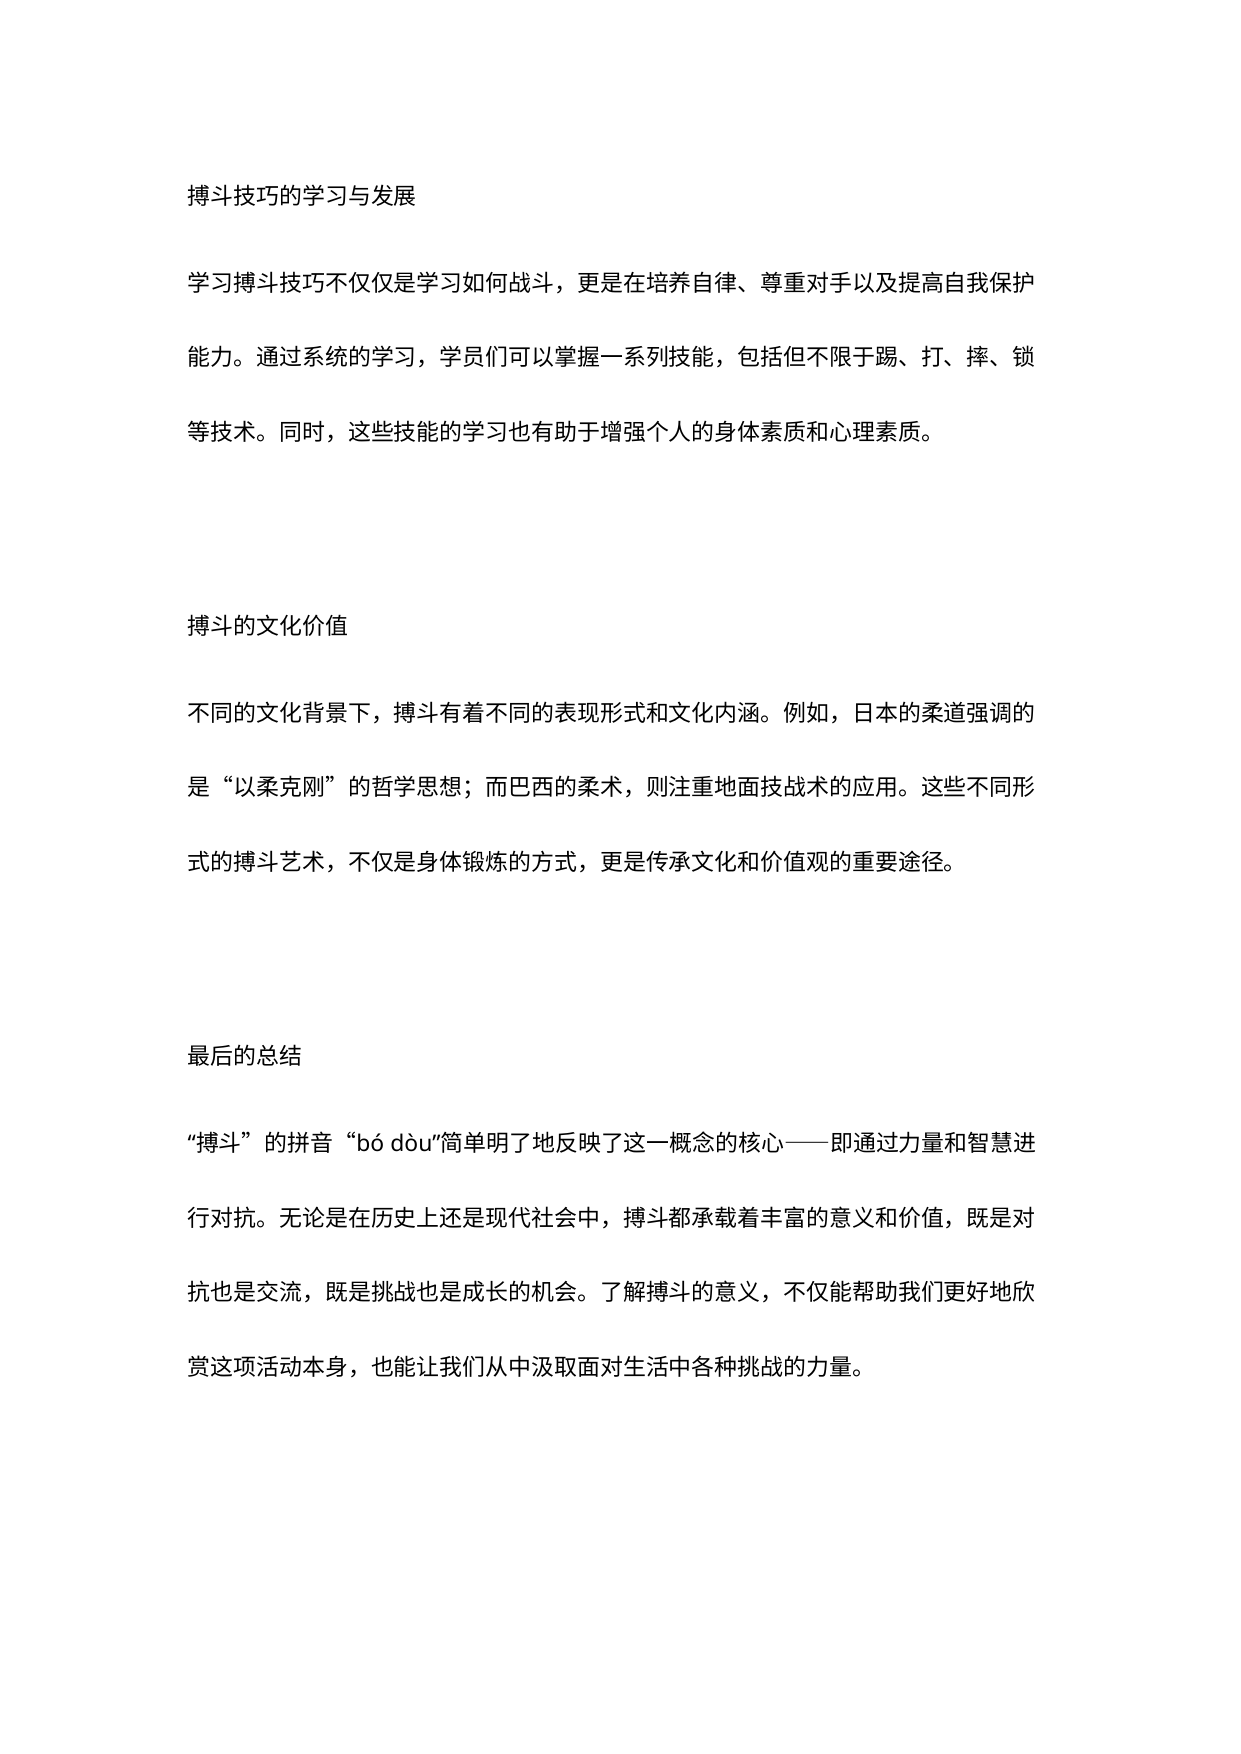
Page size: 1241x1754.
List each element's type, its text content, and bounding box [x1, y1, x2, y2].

text 最后的总结 [187, 1022, 1053, 1087]
text 搏斗技巧的学习与发展 [187, 162, 1053, 227]
text “搏斗”的拼音“bó dòu”简单明了地反映了这一概念的核心——即通过力量和智慧进行对抗。无论是在历史上还是现代社会中，搏斗都承载着丰富的意义和价值，既是对抗也是交流，既是挑战也是成长的机会。了解搏斗的意义，不仅能帮助我们更好地欣赏这项活动本身，也能让我们从中汲取面对生活中各种挑战的力量。 [187, 1109, 1053, 1398]
text 搏斗的文化价值 [187, 592, 1053, 657]
text 不同的文化背景下，搏斗有着不同的表现形式和文化内涵。例如，日本的柔道强调的是“以柔克刚”的哲学思想；而巴西的柔术，则注重地面技战术的应用。这些不同形式的搏斗艺术，不仅是身体锻炼的方式，更是传承文化和价值观的重要途径。 [187, 679, 1053, 893]
text 学习搏斗技巧不仅仅是学习如何战斗，更是在培养自律、尊重对手以及提高自我保护能力。通过系统的学习，学员们可以掌握一系列技能，包括但不限于踢、打、摔、锁等技术。同时，这些技能的学习也有助于增强个人的身体素质和心理素质。 [187, 248, 1053, 463]
